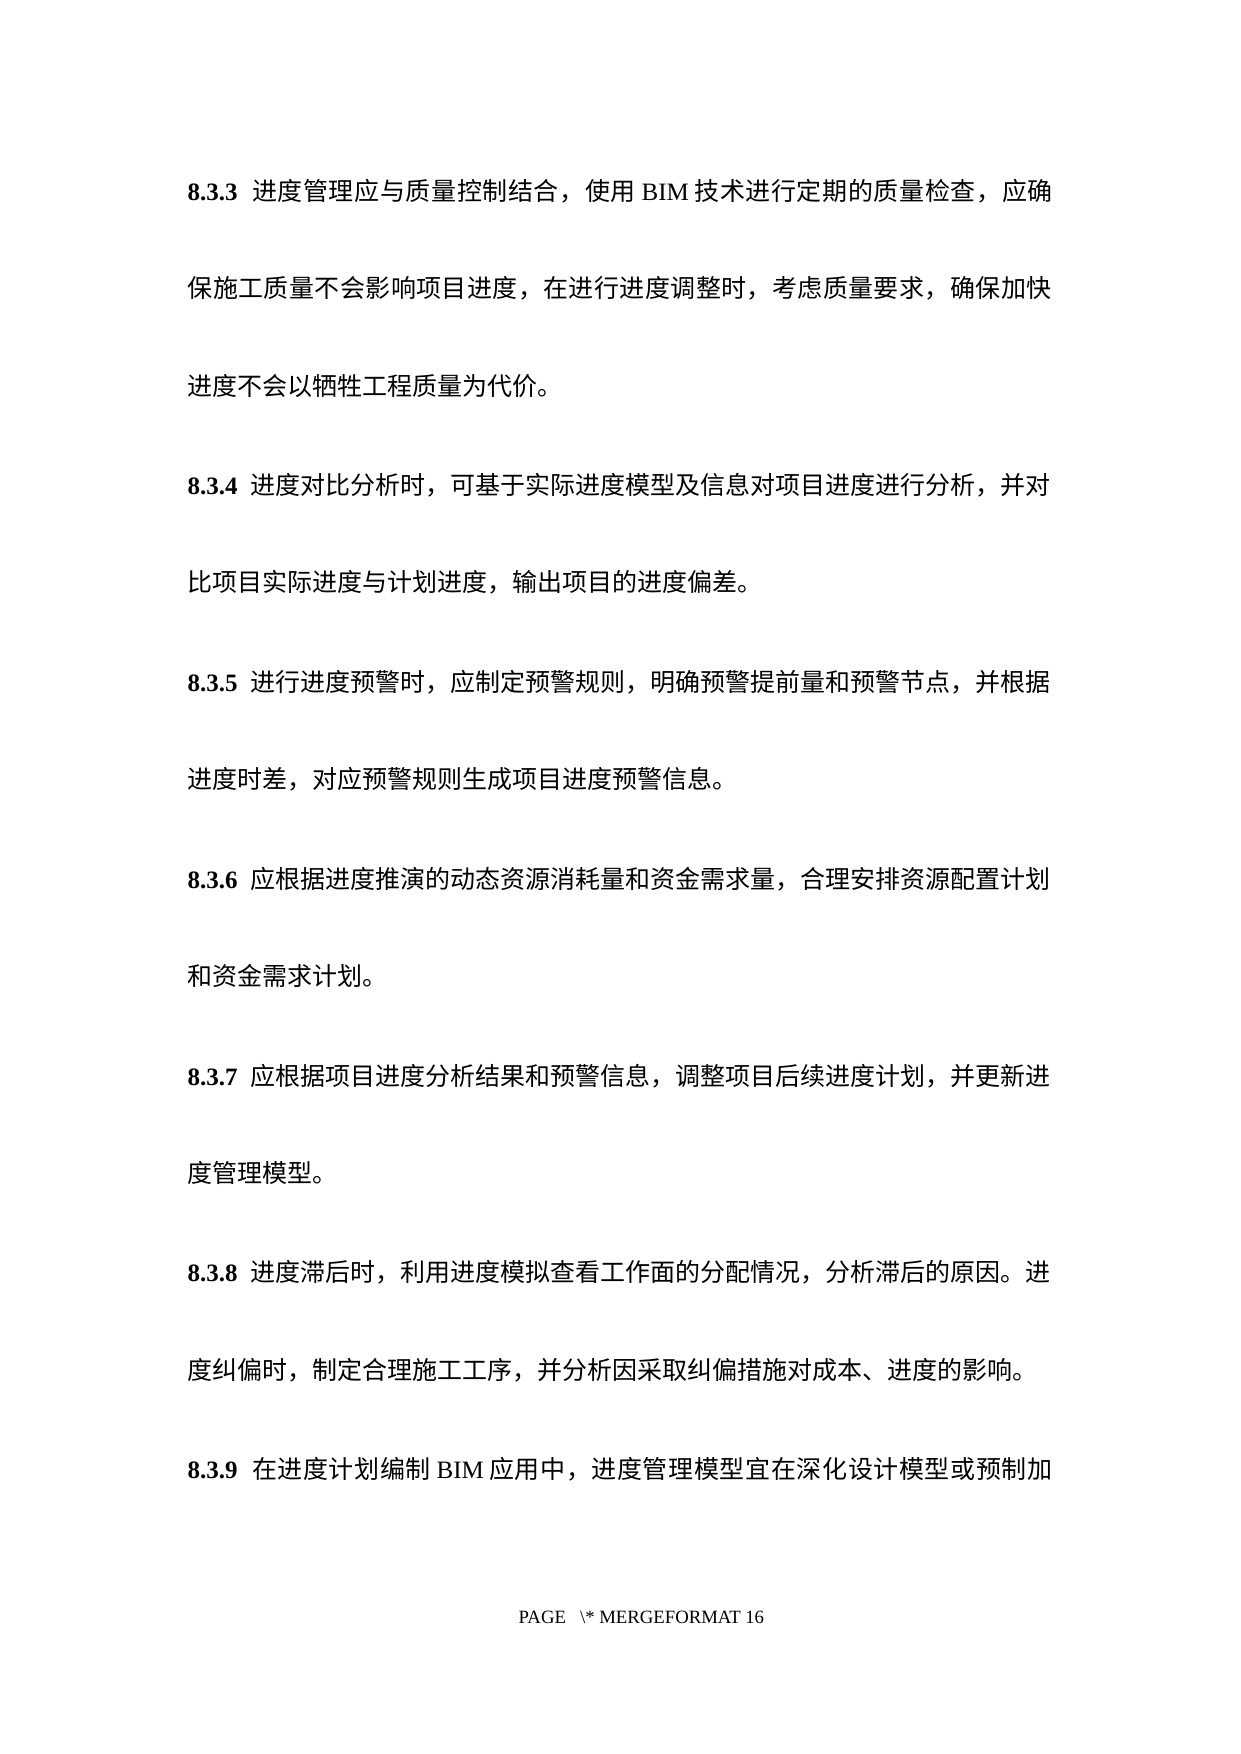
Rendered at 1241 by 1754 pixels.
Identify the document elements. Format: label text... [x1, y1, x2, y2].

text 8.3.6 应根据进度推演的动态资源消耗量和资金需求量，合理安排资源配置计划和资金需求计划。 [187, 845, 1053, 1007]
text 8.3.5 进行进度预警时，应制定预警规则，明确预警提前量和预警节点，并根据进度时差，对应预警规则生成项目进度预警信息。 [187, 648, 1053, 810]
text 8.3.8 进度滞后时，利用进度模拟查看工作面的分配情况，分析滞后的原因。进度纠偏时，制定合理施工工序，并分析因采取纠偏措施对成本、进度的影响。 [187, 1238, 1053, 1401]
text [187, 1435, 1053, 1500]
text 8.3.7 应根据项目进度分析结果和预警信息，调整项目后续进度计划，并更新进度管理模型。 [187, 1042, 1053, 1204]
text 8.3.4 进度对比分析时，可基于实际进度模型及信息对项目进度进行分析，并对比项目实际进度与计划进度，输出项目的进度偏差。 [187, 451, 1053, 613]
text 8.3.3 进度管理应与质量控制结合，使用BIM技术进行定期的质量检查，应确保施工质量不会影响项目进度，在进行进度调整时，考虑质量要求，确保加快进度不会以牺牲工程质量为代价。 [187, 157, 1053, 417]
